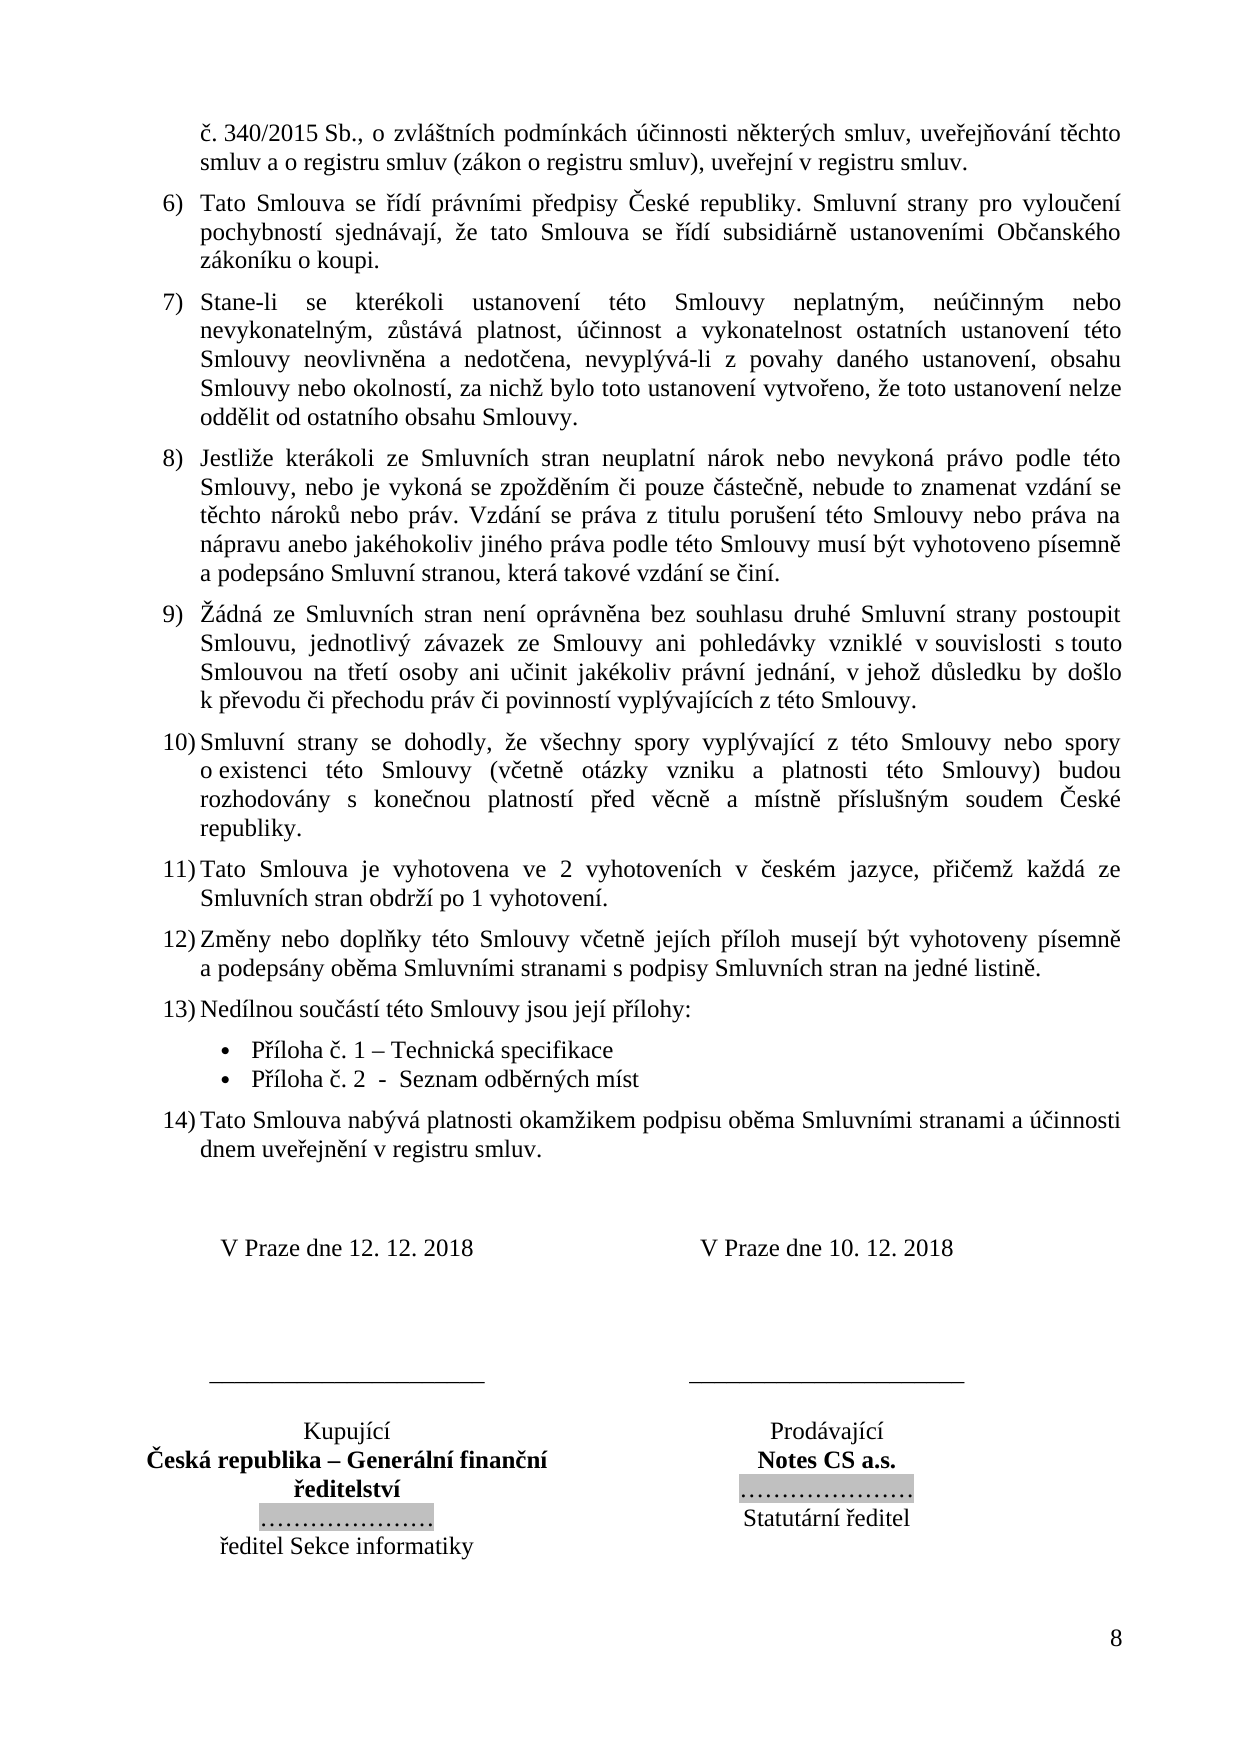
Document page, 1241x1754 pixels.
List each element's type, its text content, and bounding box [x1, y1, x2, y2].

table_cell ______________________ [107, 1357, 587, 1416]
subtitle Jestliže kterákoli ze Smluvních stran neuplatní nárok nebo nevykoná právo podle této Smlouvy, nebo je vykoná se zpožděním či pouze částečně, nebude to znamenat vzdání se těchto nároků nebo práv. Vzdání se práva z titulu porušení této Smlouvy nebo práva na nápravu anebo jakéhokoliv jiného práva podle této Smlouvy musí být vyhotoveno písemně a podepsáno Smluvní stranou, která takové vzdání se činí. [162, 443, 1122, 587]
subtitle Nedílnou součástí této Smlouvy jsou její přílohy: [162, 994, 1122, 1023]
list Příloha č. 1 – Technická specifikace [222, 1036, 1122, 1064]
subtitle Smluvní strany se dohodly, že všechny spory vyplývající z této Smlouvy nebo spory o existenci této Smlouvy (včetně otázky vzniku a platnosti této Smlouvy) budou rozhodovány s konečnou platností před věcně a místně příslušným soudem České republiky. [162, 727, 1122, 842]
subtitle Změny nebo doplňky této Smlouvy včetně jejích příloh musejí být vyhotoveny písemně a podepsány oběma Smluvními stranami s podpisy Smluvních stran na jedné listině. [162, 924, 1122, 982]
list Příloha č. 2 - Seznam odběrných míst [222, 1064, 1122, 1093]
subtitle Tato Smlouva je vyhotovena ve 2 vyhotoveních v českém jazyce, přičemž každá ze Smluvních stran obdrží po 1 vyhotovení. [162, 854, 1122, 912]
table_cell Prodávající Notes CS a.s. ………………… Statutární ředitel [587, 1416, 1066, 1560]
table_header V Praze dne 10. 12. 2018 [587, 1233, 1066, 1357]
subtitle Tato Smlouva nabývá platnosti okamžikem podpisu oběma Smluvními stranami a účinnosti dnem uveřejnění v registru smluv. [162, 1106, 1122, 1163]
subtitle Žádná ze Smluvních stran není oprávněna bez souhlasu druhé Smluvní strany postoupit Smlouvu, jednotlivý závazek ze Smlouvy ani pohledávky vzniklé v souvislosti s touto Smlouvou na třetí osoby ani učinit jakékoliv právní jednání, v jehož důsledku by došlo k převodu či přechodu práv či povinností vyplývajících z této Smlouvy. [162, 599, 1122, 714]
subtitle Stane-li se kterékoli ustanovení této Smlouvy neplatným, neúčinným nebo nevykonatelným, zůstává platnost, účinnost a vykonatelnost ostatních ustanovení této Smlouvy neovlivněna a nedotčena, nevyplývá-li z povahy daného ustanovení, obsahu Smlouvy nebo okolností, za nichž bylo toto ustanovení vytvořeno, že toto ustanovení nelze oddělit od ostatního obsahu Smlouvy. [162, 287, 1122, 431]
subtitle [162, 118, 1122, 176]
table_header V Praze dne 12. 12. 2018 [107, 1233, 587, 1357]
table_cell ______________________ [587, 1357, 1066, 1416]
subtitle Tato Smlouva se řídí právními předpisy České republiky. Smluvní strany pro vyloučení pochybností sjednávají, že tato Smlouva se řídí subsidiárně ustanoveními Občanského zákoníku o koupi. [162, 188, 1122, 274]
table_cell Kupující Česká republika – Generální finanční ředitelství ………………… ředitel Sekce informatiky [107, 1416, 587, 1560]
